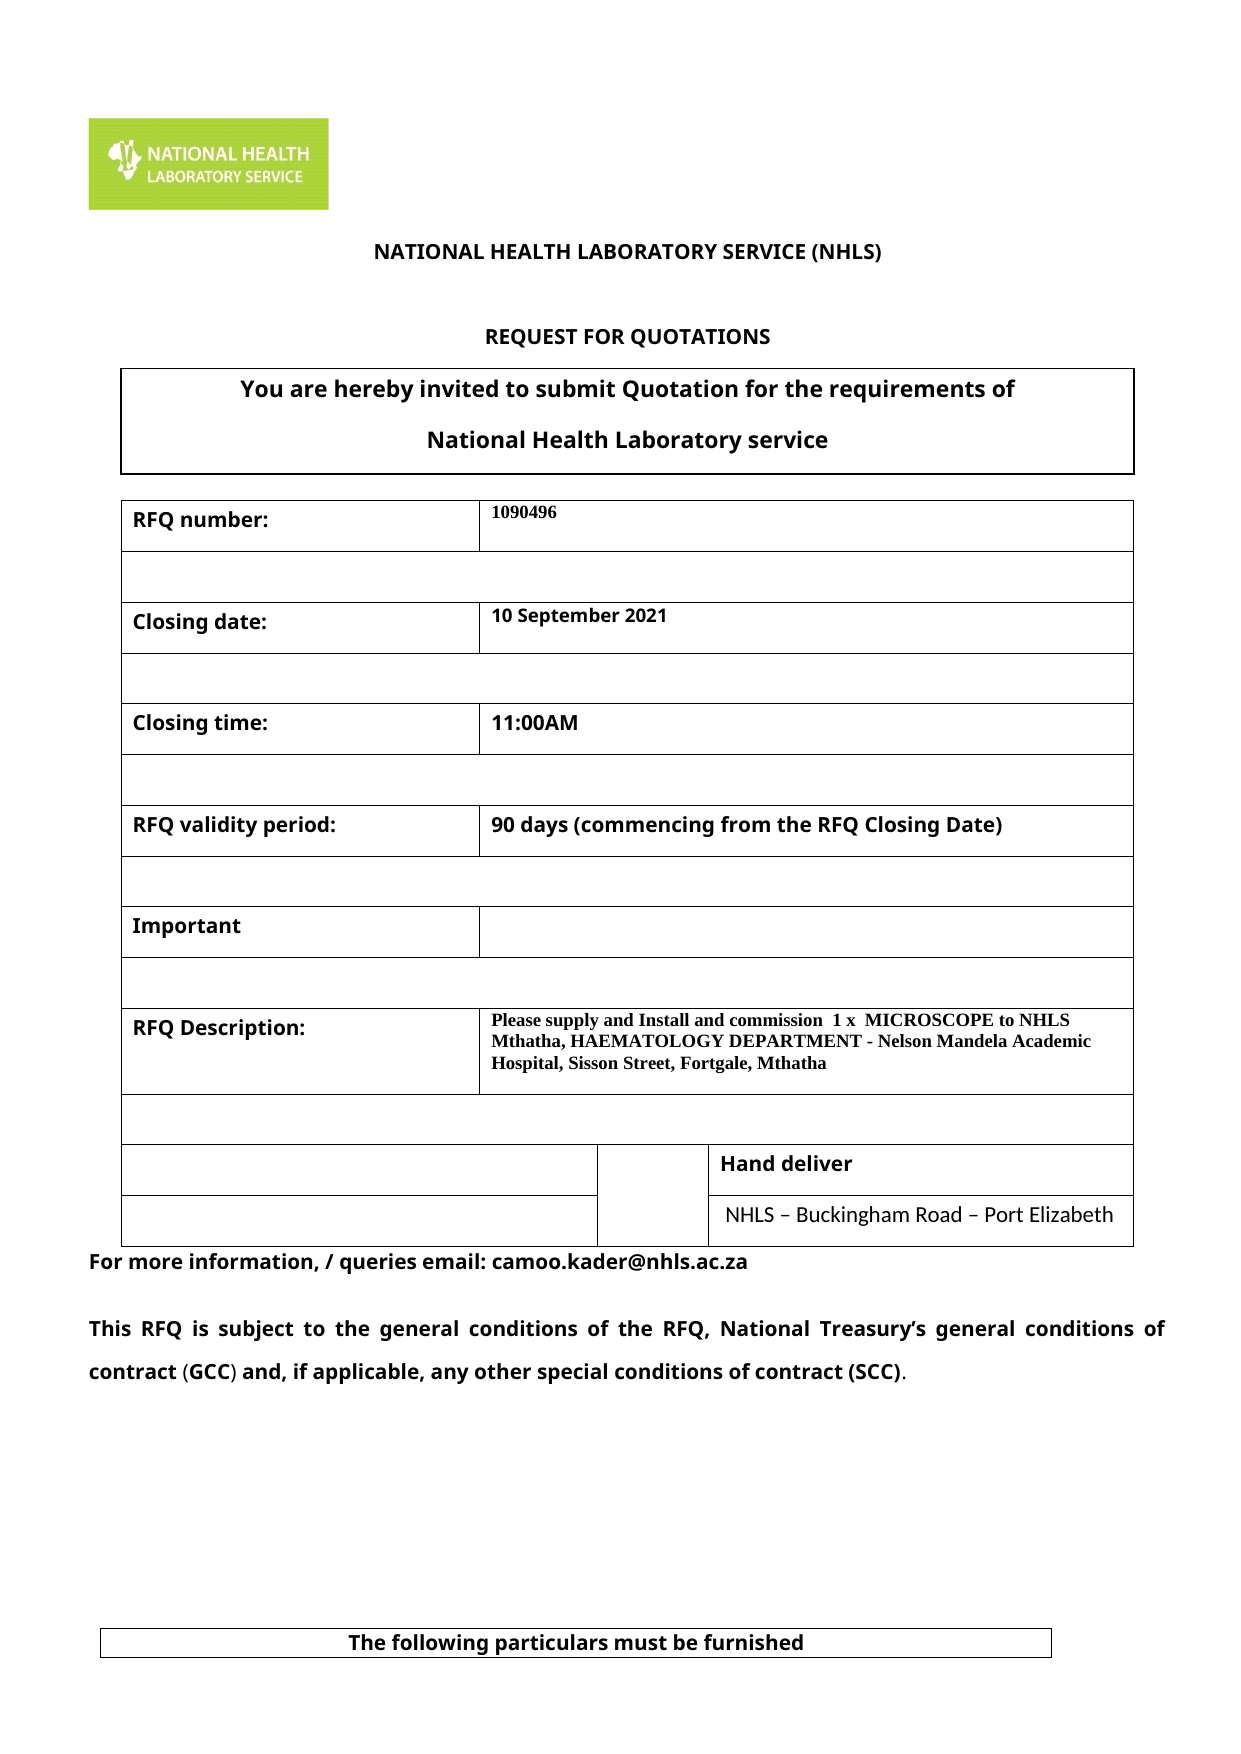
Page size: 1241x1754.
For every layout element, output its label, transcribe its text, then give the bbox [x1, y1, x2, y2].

table_cell Closing time: [122, 704, 479, 754]
table_cell [122, 958, 1133, 1008]
table_cell Please supply and Install and commission 1 x MICROSCOPE to NHLS Mthatha, HAEMATOLOGY DEPARTMENT - Nelson Mandela Academic Hospital, Sisson Street, Fortgale, Mthatha [480, 1009, 1133, 1094]
table_header You are hereby invited to submit Quotation for the requirements of National Health Laboratory service [122, 369, 1133, 473]
table_header RFQ number: [122, 501, 479, 551]
table_cell [122, 552, 1133, 602]
table_cell 10 September 2021 [480, 603, 1133, 653]
text NATIONAL HEALTH LABORATORY SERVICE (NHLS) [89, 237, 1166, 266]
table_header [101, 1629, 1051, 1657]
table_cell RFQ validity period: [122, 806, 479, 856]
text For more information, / queries email: camoo.kader@nhls.ac.za [89, 1247, 1166, 1275]
table_cell 11:00AM [480, 704, 1133, 754]
table_cell NHLS – Buckingham Road – Port Elizabeth [709, 1196, 1133, 1246]
table_cell RFQ Description: [122, 1009, 479, 1094]
table_cell Closing date: [122, 603, 479, 653]
table_cell [122, 1196, 597, 1246]
text This RFQ is subject to the general conditions of the RFQ, National Treasury’s general conditions of contract (GCC) and, if applicable, any other special conditions of contract (SCC). [89, 1314, 1166, 1385]
table_cell 90 days (commencing from the RFQ Closing Date) [480, 806, 1133, 856]
table_cell [598, 1145, 708, 1246]
table_cell Important [122, 907, 479, 957]
table_cell Hand deliver [709, 1145, 1133, 1195]
table_cell [122, 755, 1133, 805]
text REQUEST FOR QUOTATIONS [89, 322, 1166, 350]
table_header 1090496 [480, 501, 1133, 551]
table_cell [122, 1145, 597, 1195]
table_cell [480, 907, 1133, 957]
picture [88, 118, 329, 210]
table_cell [122, 1095, 1133, 1144]
table_cell [122, 654, 1133, 703]
table_cell [122, 857, 1133, 906]
